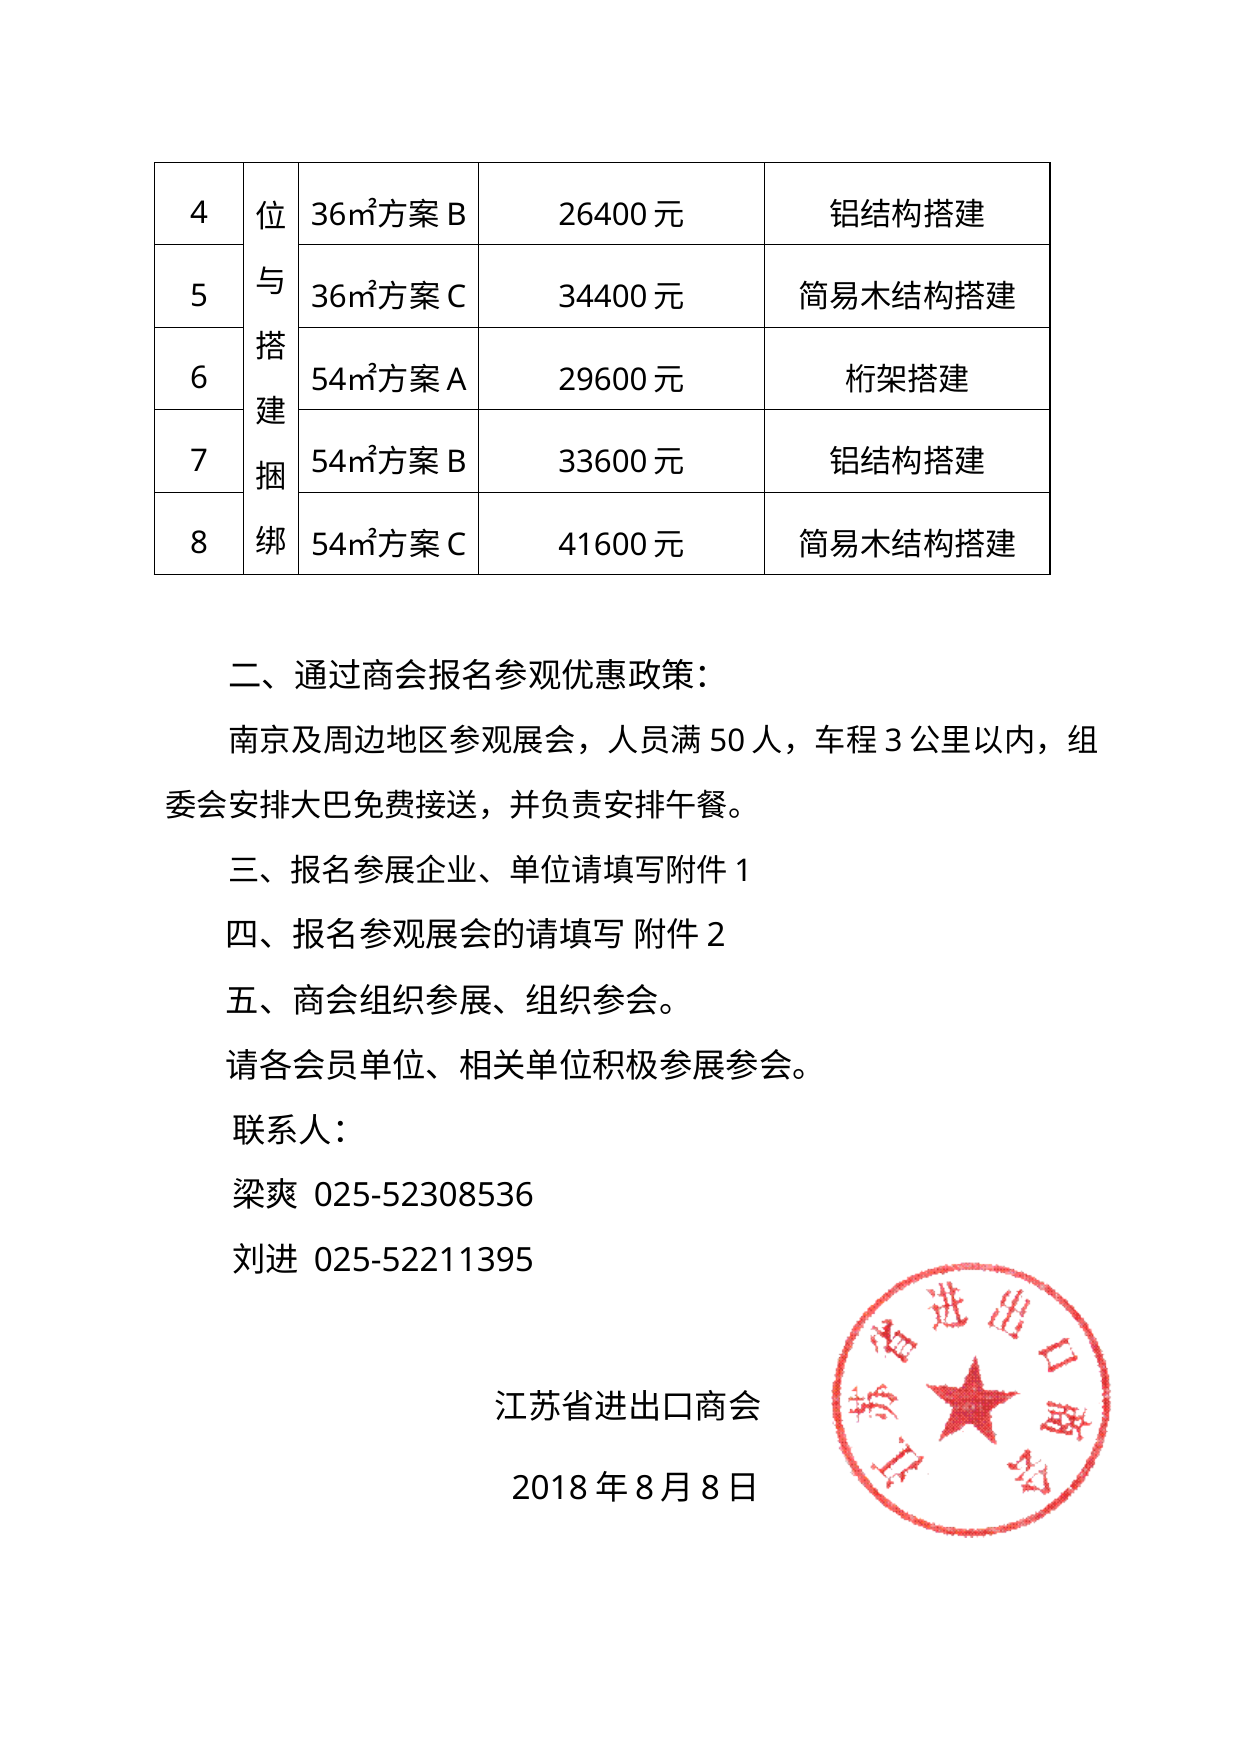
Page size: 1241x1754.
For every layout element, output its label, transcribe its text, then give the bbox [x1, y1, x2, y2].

table_cell 54㎡方案C [299, 493, 478, 574]
table_cell 33600元 [479, 410, 764, 492]
list 梁爽 025-52308536 [165, 1160, 1098, 1225]
table_cell 36㎡方案C [299, 245, 478, 327]
table_cell 36㎡方案B [299, 163, 478, 244]
text 2018年8月8日 [165, 1453, 1098, 1518]
list 二、通过商会报名参观优惠政策： [128, 640, 1098, 705]
text 请各会员单位、相关单位积极参展参会。 [165, 1030, 1098, 1095]
list 刘进 025-52211395 [165, 1225, 1098, 1290]
table_cell 7 [155, 410, 243, 492]
table_cell 4 [155, 163, 243, 244]
picture [831, 1261, 1113, 1538]
table_cell 桁架搭建 [765, 328, 1049, 409]
text 五、商会组织参展、组织参会。 [165, 965, 1098, 1030]
text 南京及周边地区参观展会，人员满50人，车程3公里以内，组委会安排大巴免费接送，并负责安排午餐。 [165, 705, 1098, 835]
table_cell 铝结构搭建 [765, 163, 1049, 244]
table_cell 29600元 [479, 328, 764, 409]
text 江苏省进出口商会 [165, 1371, 1098, 1436]
table_cell 54㎡方案A [299, 328, 478, 409]
table_cell 54㎡方案B [299, 410, 478, 492]
table_cell 8 [155, 493, 243, 574]
table_cell 34400元 [479, 245, 764, 327]
table_cell 6 [155, 328, 243, 409]
list 联系人： [165, 1095, 1098, 1160]
table_cell 26400元 [479, 163, 764, 244]
table_cell 展位与搭建捆绑 [244, 163, 298, 574]
table_cell 简易木结构搭建 [765, 245, 1049, 327]
table_cell 铝结构搭建 [765, 410, 1049, 492]
table_cell 简易木结构搭建 [765, 493, 1049, 574]
table_cell 5 [155, 245, 243, 327]
text 三、报名参展企业、单位请填写附件1 [165, 835, 1098, 900]
table_cell 41600元 [479, 493, 764, 574]
text 四、报名参观展会的请填写 附件2 [165, 900, 1098, 965]
